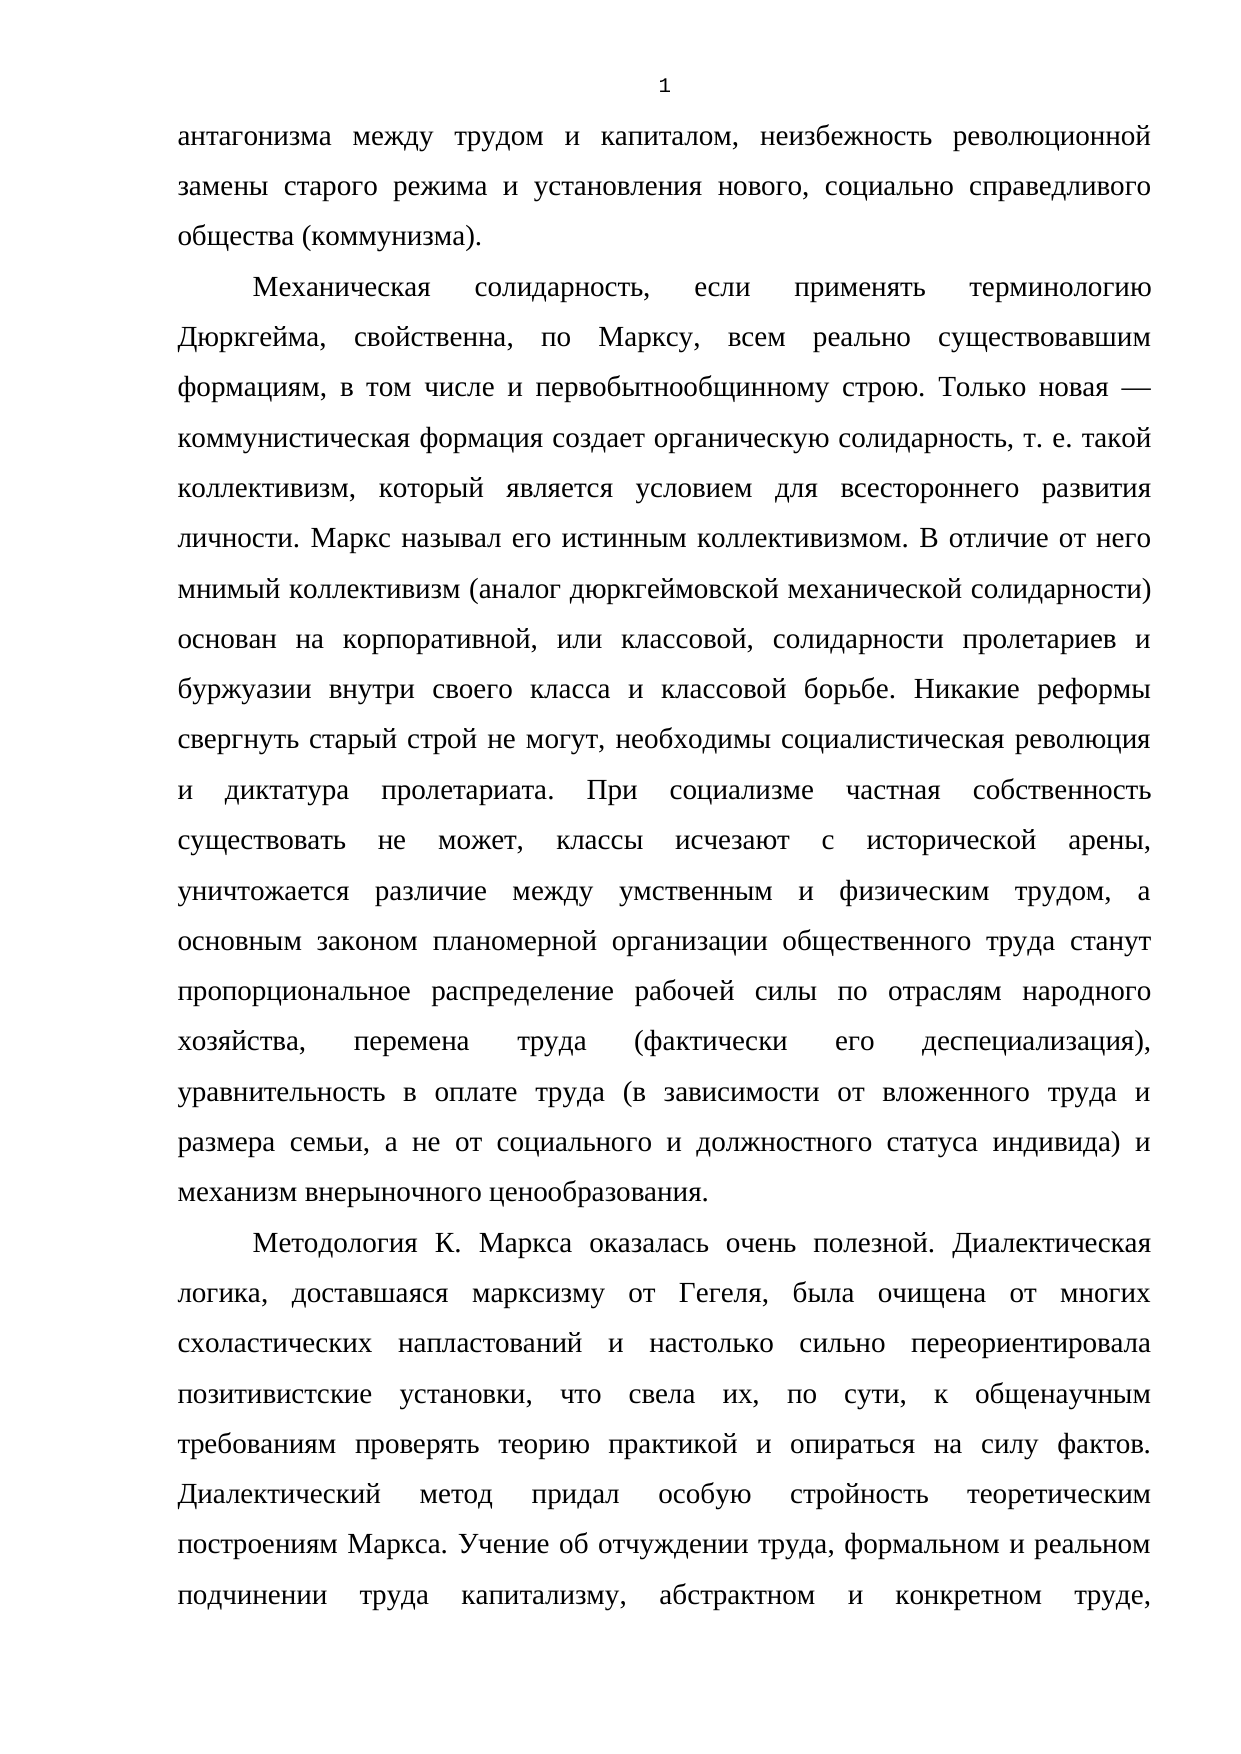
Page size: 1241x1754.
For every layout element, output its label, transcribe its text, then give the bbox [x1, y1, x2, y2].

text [177, 1225, 1152, 1611]
text Механическая солидарность, если применять терминологию Дюркгейма, свойственна, по Марксу, всем реально существовавшим формациям, в том числе и первобытнообщинному строю. Только новая — коммунистическая формация создает органическую солидарность, т. е. такой коллективизм, который является условием для всестороннего развития личности. Маркс называл его истинным коллективизмом. В отличие от него мнимый коллективизм (аналог дюркгеймовской механической солидарности) основан на корпоративной, или классовой, солидарности пролетариев и буржуазии внутри своего класса и классовой борьбе. Никакие реформы свергнуть старый строй не могут, необходимы социалистическая революция и диктатура пролетариата. При социализме частная собственность существовать не может, классы исчезают с исторической арены, уничтожается различие между умственным и физическим трудом, а основным законом планомерной организации общественного труда станут пропорциональное распределение рабочей силы по отраслям народного хозяйства, перемена труда (фактически его деспециализация), уравнительность в оплате труда (в зависимости от вложенного труда и размера семьи, а не от социального и должностного статуса индивида) и механизм внерыночного ценообразования. [177, 269, 1152, 1208]
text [177, 118, 1152, 252]
